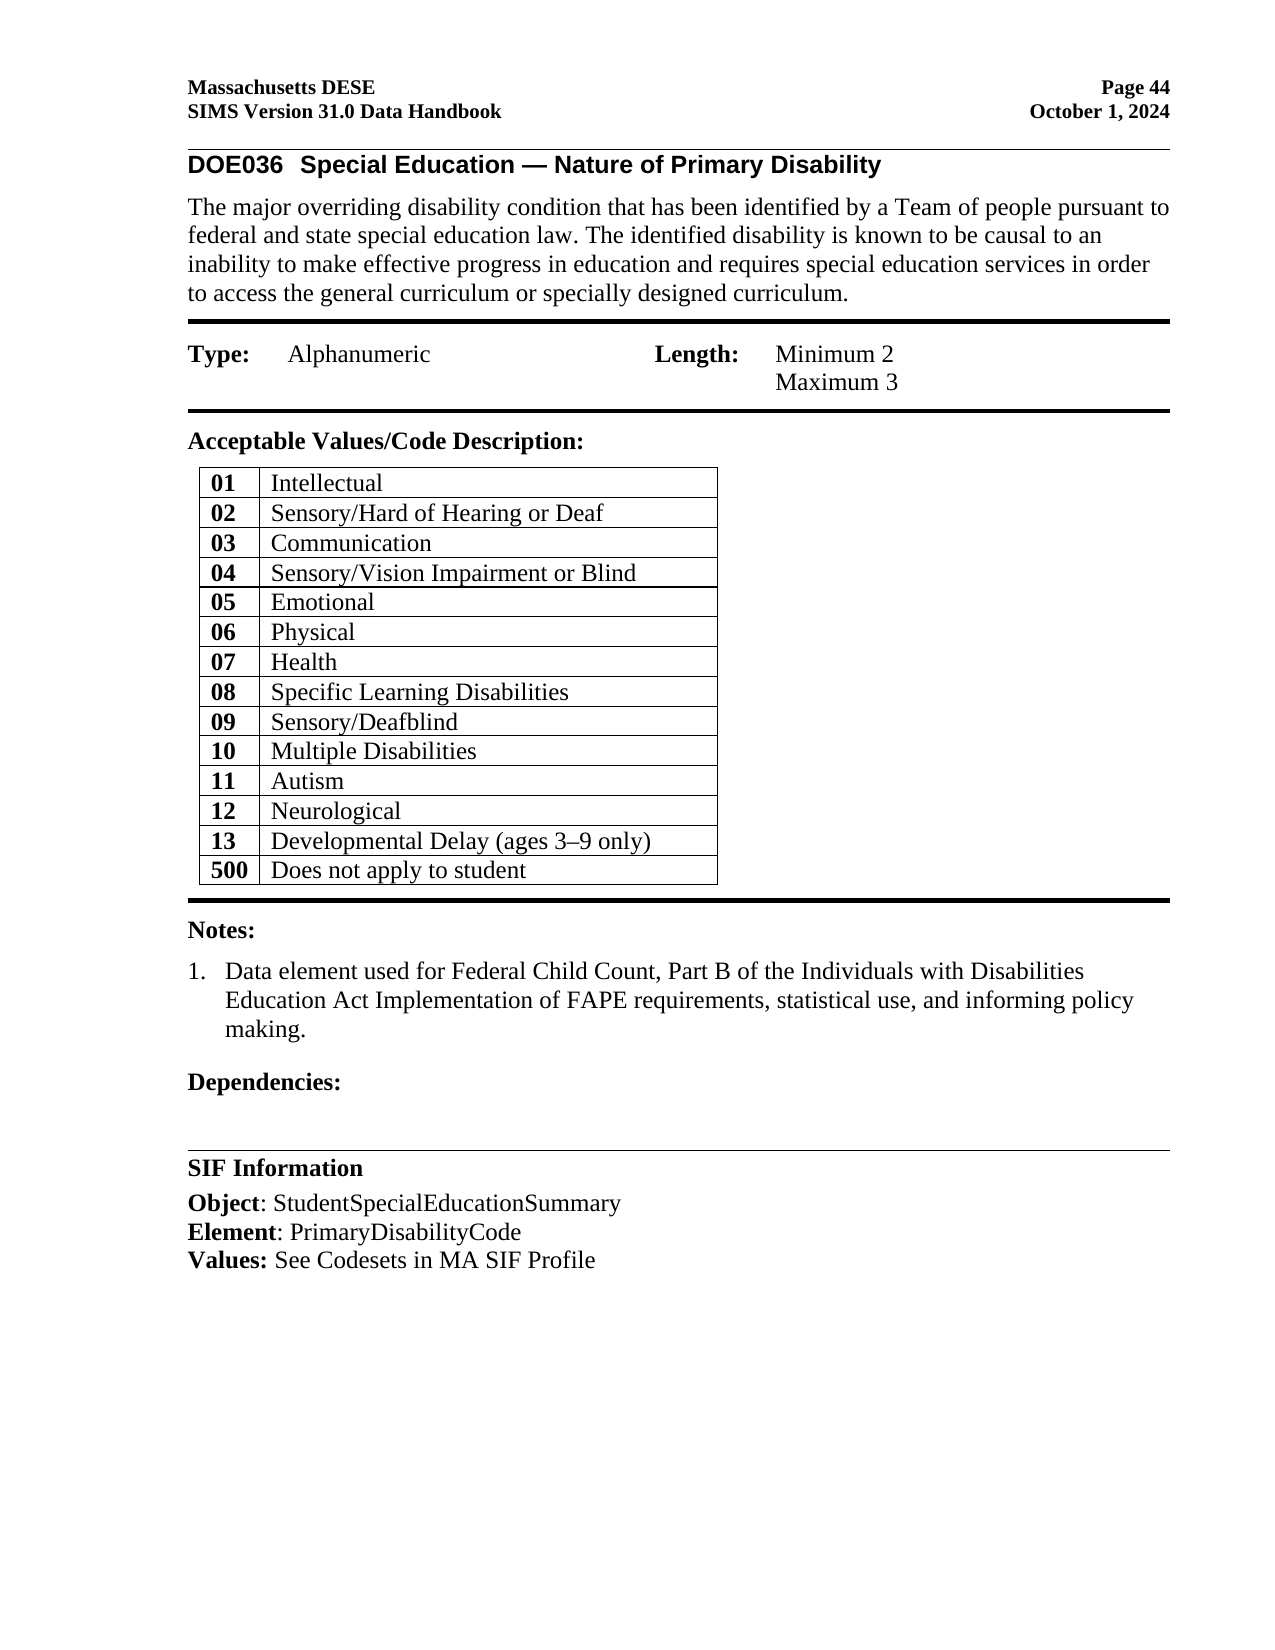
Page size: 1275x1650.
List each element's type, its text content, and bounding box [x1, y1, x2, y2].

table_cell 12 [200, 796, 259, 825]
table_cell Physical [260, 617, 717, 646]
table_cell Neurological [260, 796, 717, 825]
table_cell Health [260, 647, 717, 676]
table_cell Communication [260, 528, 717, 557]
table_cell 11 [200, 766, 259, 795]
table_header 01 [200, 468, 259, 497]
table_cell 04 [200, 558, 259, 586]
table_cell 10 [200, 736, 259, 765]
table_header Intellectual [260, 468, 717, 497]
subtitle SIF Information [187, 1151, 1170, 1182]
table_header Minimum 2 Maximum 3 [775, 324, 1170, 396]
text Object: StudentSpecialEducationSummary [187, 1188, 1170, 1217]
text Dependencies: [187, 1067, 1170, 1096]
table_cell 09 [200, 707, 259, 735]
table_cell 02 [200, 498, 259, 527]
table_cell Sensory/Deafblind [260, 707, 717, 735]
table_cell Sensory/Hard of Hearing or Deaf [260, 498, 717, 527]
list Data element used for Federal Child Count, Part B of the Individuals with Disabilities Education Act Implementation of FAPE requirements, statistical use, and informing policy making. [187, 956, 1170, 1042]
table_cell 03 [200, 528, 259, 557]
text The major overriding disability condition that has been identified by a Team of people pursuant to federal and state special education law. The identified disability is known to be causal to an inability to make effective progress in education and requires special education services in order to access the general curriculum or specially designed curriculum. [187, 192, 1170, 307]
text Notes: [187, 899, 1170, 944]
subtitle Special Education — Nature of Primary Disability [187, 150, 1170, 179]
text Values: See Codesets in MA SIF Profile [187, 1246, 1170, 1274]
table_cell Multiple Disabilities [260, 736, 717, 765]
table_cell Autism [260, 766, 717, 795]
table_cell Does not apply to student [260, 856, 717, 884]
table_header Type: [188, 324, 287, 396]
table_header Alphanumeric [288, 324, 654, 396]
text Acceptable Values/Code Description: [187, 410, 1170, 455]
table_cell Sensory/Vision Impairment or Blind [260, 558, 717, 586]
text Element: PrimaryDisabilityCode [187, 1217, 1170, 1246]
table_cell 06 [200, 617, 259, 646]
table_cell 05 [200, 588, 259, 616]
table_cell Emotional [260, 588, 717, 616]
table_cell Developmental Delay (ages 3–9 only) [260, 826, 717, 854]
table_cell 08 [200, 677, 259, 706]
table_cell 13 [200, 826, 259, 854]
table_header Length: [655, 324, 775, 396]
table_cell 07 [200, 647, 259, 676]
table_cell Specific Learning Disabilities [260, 677, 717, 706]
table_cell 500 [200, 856, 259, 884]
